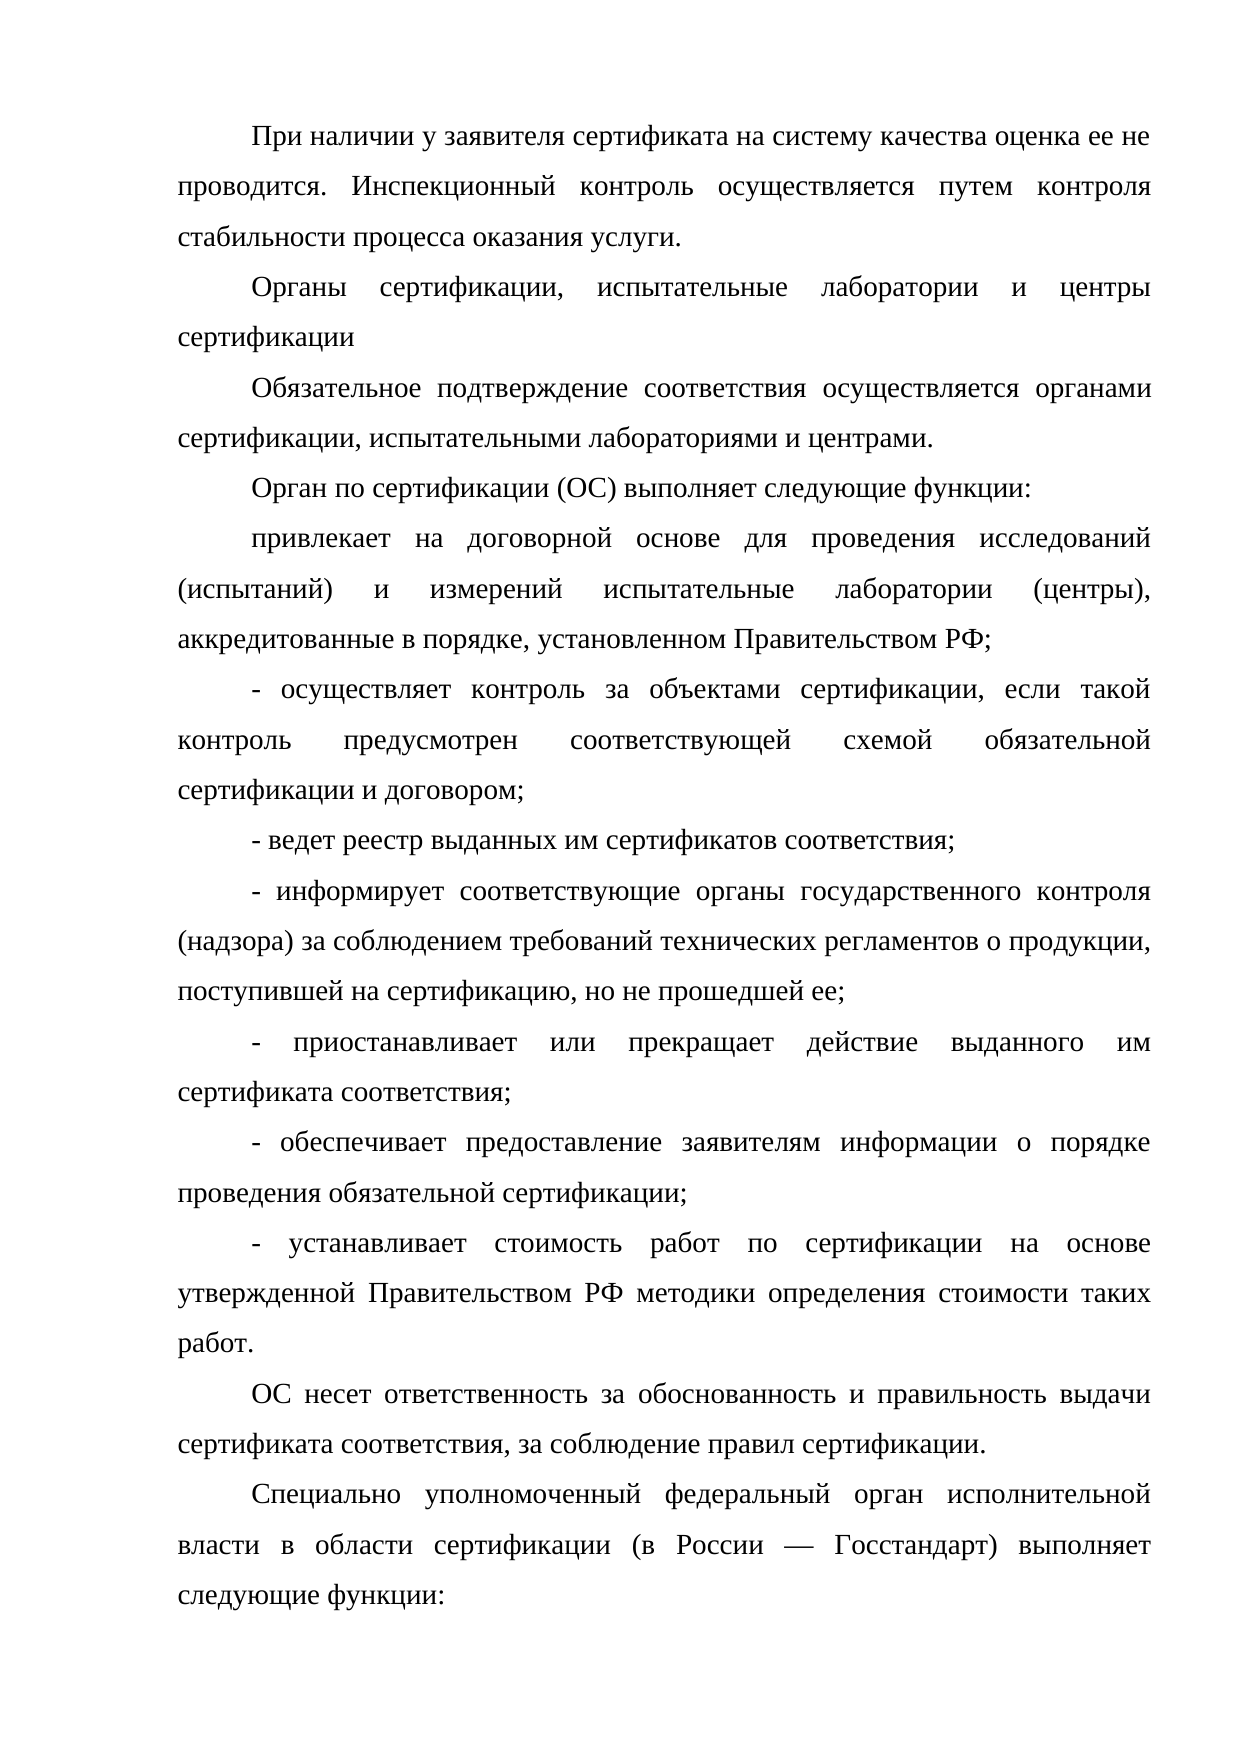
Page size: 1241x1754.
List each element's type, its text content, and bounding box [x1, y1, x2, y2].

text При наличии у заявителя сертификата на систему качества оценка ее не проводится. Инспекционный контроль осуществляется путем контроля стабильности процесса оказания услуги. [177, 118, 1152, 252]
list - осуществляет контроль за объектами сертификации, если такой контроль предусмотрен соответствующей схемой обязательной сертификации и договором; [177, 672, 1152, 806]
list - обеспечивает предоставление заявителям информации о порядке проведения обязательной сертификации; [177, 1124, 1152, 1208]
list - приостанавливает или прекращает действие выданного им сертификата соответствия; [177, 1024, 1152, 1108]
text ОС несет ответственность за обоснованность и правильность выдачи сертификата соответствия, за соблюдение правил сертификации. [177, 1376, 1152, 1460]
list - информирует соответствующие органы государственного контроля (надзора) за соблюдением требований технических регламентов о продукции, поступившей на сертификацию, но не прошедшей ее; [177, 873, 1152, 1007]
text Обязательное подтверждение соответствия осуществляется органами сертификации, испытательными лабораториями и центрами. [177, 370, 1152, 453]
list привлекает на договорной основе для проведения исследований (испытаний) и измерений испытательные лаборатории (центры), аккредитованные в порядке, установленном Правительством РФ; [177, 521, 1152, 655]
list - устанавливает стоимость работ по сертификации на основе утвержденной Правительством РФ методики определения стоимости таких работ. [177, 1225, 1152, 1359]
text Специально уполномоченный федеральный орган исполнительной власти в области сертификации (в России — Госстандарт) выполняет следующие функции: [177, 1477, 1152, 1611]
text Орган по сертификации (ОС) выполняет следующие функции: [177, 470, 1152, 504]
subtitle Органы сертификации, испытательные лаборатории и центры сертификации [177, 269, 1152, 353]
list - ведет реестр выданных им сертификатов соответствия; [177, 822, 1152, 856]
